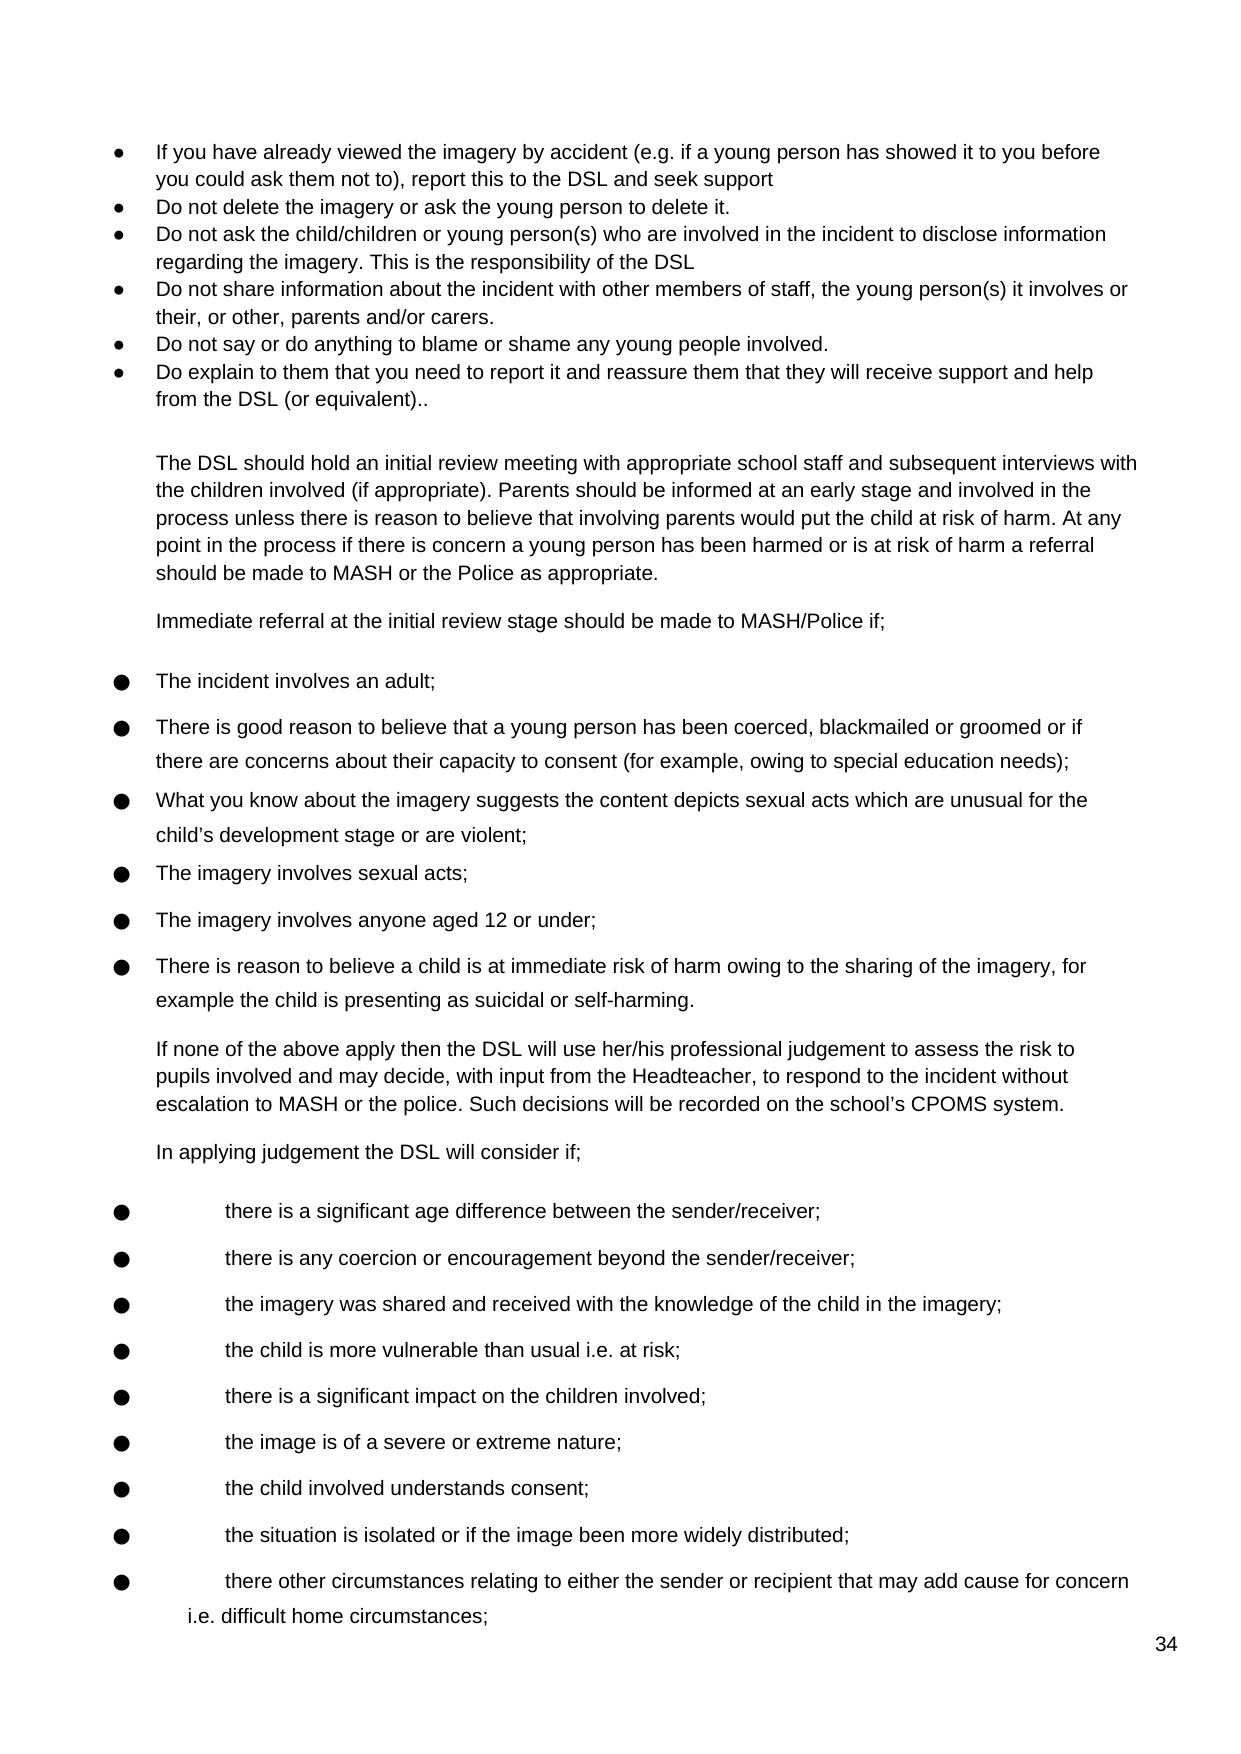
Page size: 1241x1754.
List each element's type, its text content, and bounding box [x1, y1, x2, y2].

list There is reason to believe a child is at immediate risk of harm owing to the sharing of the imagery, for example the child is presenting as suicidal or self-harming. [112, 942, 1126, 1012]
list the child is more vulnerable than usual i.e. at risk; [112, 1327, 1178, 1369]
list The incident involves an adult; [112, 657, 1178, 700]
text The DSL should hold an initial review meeting with appropriate school staff and subsequent interviews with the children involved (if appropriate). Parents should be informed at an early stage and involved in the process unless there is reason to believe that involving parents would put the child at risk of harm. At any point in the process if there is concern a young person has been harmed or is at risk of harm a referral should be made to MASH or the Police as appropriate. [156, 451, 1141, 584]
list The imagery involves sexual acts; [112, 850, 1178, 893]
list the situation is isolated or if the image been more widely distributed; [112, 1511, 1178, 1554]
list there is a significant age difference between the sender/receiver; [112, 1188, 1178, 1231]
list What you know about the imagery suggests the content depicts sexual acts which are unusual for the child’s development stage or are violent; [112, 777, 1123, 846]
list Do not delete the imagery or ask the young person to delete it. [112, 194, 1136, 218]
list the imagery was shared and received with the knowledge of the child in the imagery; [112, 1281, 1178, 1323]
text If none of the above apply then the DSL will use her/his professional judgement to assess the risk to pupils involved and may decide, with input from the Headteacher, to respond to the incident without escalation to MASH or the police. Such decisions will be recorded on the school’s CPOMS system. [156, 1036, 1128, 1115]
list Do explain to them that you need to report it and reassure them that they will receive support and help from the DSL (or equivalent).. [112, 359, 1136, 411]
text Immediate referral at the initial review stage should be made to MASH/Police if; [156, 609, 1178, 633]
list If you have already viewed the imagery by accident (e.g. if a young person has showed it to you before you could ask them not to), report this to the DSL and seek support [112, 139, 1136, 191]
list the image is of a severe or extreme nature; [112, 1419, 1178, 1461]
list the child involved understands consent; [112, 1465, 1178, 1508]
list Do not ask the child/children or young person(s) who are involved in the incident to disclose information regarding the imagery. This is the responsibility of the DSL [112, 222, 1136, 273]
list there is any coercion or encouragement beyond the sender/receiver; [112, 1234, 1178, 1277]
list Do not share information about the incident with other members of staff, the young person(s) it involves or their, or other, parents and/or carers. [112, 277, 1136, 328]
list there is a significant impact on the children involved; [112, 1373, 1178, 1416]
text In applying judgement the DSL will consider if; [156, 1140, 1178, 1164]
list there other circumstances relating to either the sender or recipient that may add cause for concern [112, 1557, 1178, 1600]
list The imagery involves anyone aged 12 or under; [112, 896, 1178, 939]
list There is good reason to believe that a young person has been coerced, blackmailed or groomed or if there are concerns about their capacity to consent (for example, owing to special education needs); [112, 704, 1136, 773]
text i.e. difficult home circumstances; [112, 1603, 1178, 1627]
list Do not say or do anything to blame or shame any young people involved. [112, 332, 1136, 356]
